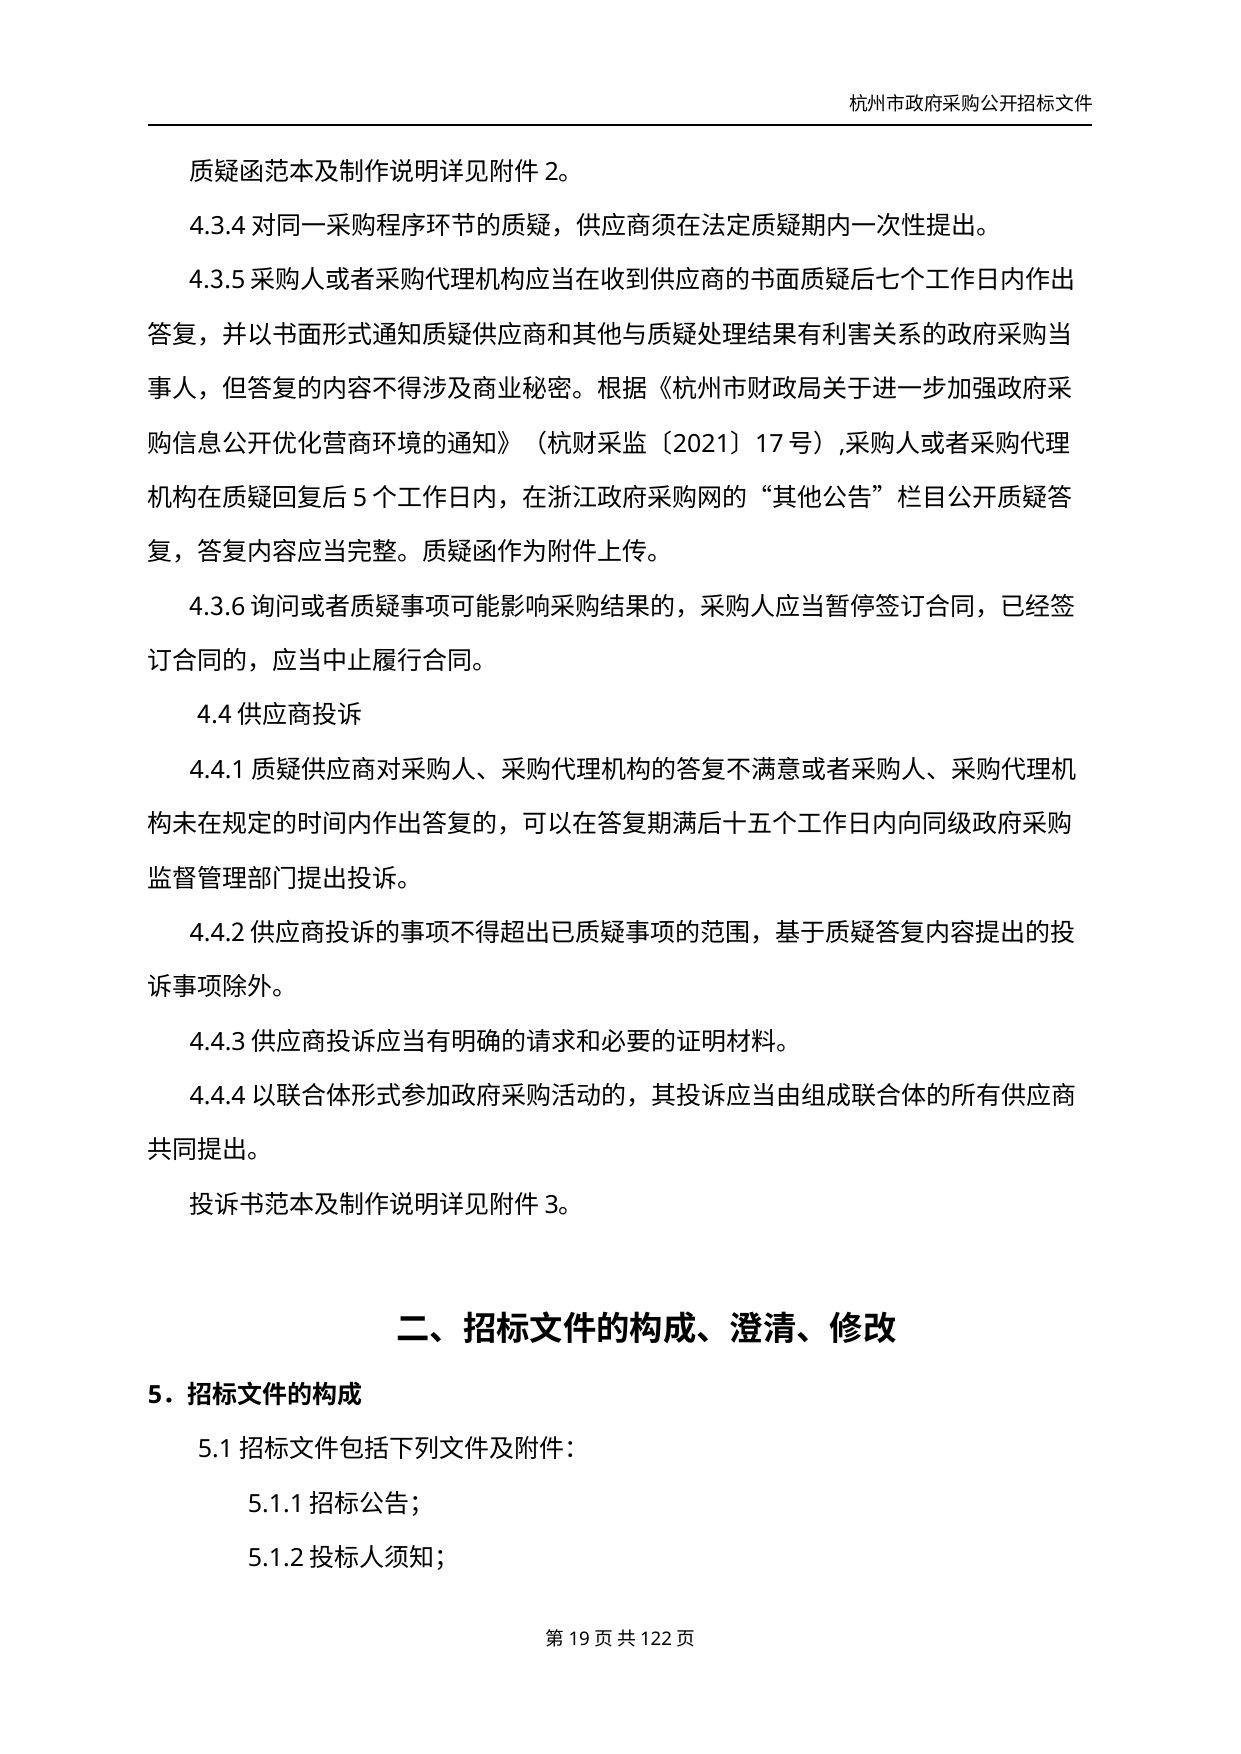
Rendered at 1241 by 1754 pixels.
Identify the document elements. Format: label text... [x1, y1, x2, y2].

text 5.1.1招标公告； [148, 1483, 1092, 1519]
text 4.3.6询问或者质疑事项可能影响采购结果的，采购人应当暂停签订合同，已经签订合同的，应当中止履行合同。 [148, 586, 1092, 677]
text 4.4.1质疑供应商对采购人、采购代理机构的答复不满意或者采购人、采购代理机构未在规定的时间内作出答复的，可以在答复期满后十五个工作日内向同级政府采购监督管理部门提出投诉。 [148, 749, 1092, 894]
text 投诉书范本及制作说明详见附件3。 [148, 1184, 1092, 1221]
text 5.1 招标文件包括下列文件及附件： [148, 1429, 1092, 1465]
text 质疑函范本及制作说明详见附件2。 [148, 151, 1092, 187]
text 4.3.4对同一采购程序环节的质疑，供应商须在法定质疑期内一次性提出。 [148, 206, 1092, 242]
text 5.1.2投标人须知； [148, 1537, 1092, 1574]
text 4.4.2供应商投诉的事项不得超出已质疑事项的范围，基于质疑答复内容提出的投诉事项除外。 [148, 912, 1092, 1003]
text 二、招标文件的构成、澄清、修改 [148, 1302, 1092, 1350]
text 4.4.3供应商投诉应当有明确的请求和必要的证明材料。 [148, 1021, 1092, 1057]
text 4.3.5采购人或者采购代理机构应当在收到供应商的书面质疑后七个工作日内作出答复，并以书面形式通知质疑供应商和其他与质疑处理结果有利害关系的政府采购当事人，但答复的内容不得涉及商业秘密。根据《杭州市财政局关于进一步加强政府采购信息公开优化营商环境的通知》（杭财采监〔2021〕17号）,采购人或者采购代理机构在质疑回复后5个工作日内，在浙江政府采购网的“其他公告”栏目公开质疑答复，答复内容应当完整。质疑函作为附件上传。 [148, 260, 1092, 568]
text 4.4.4以联合体形式参加政府采购活动的，其投诉应当由组成联合体的所有供应商共同提出。 [148, 1076, 1092, 1166]
text 5．招标文件的构成 [148, 1374, 1092, 1411]
text 4.4供应商投诉 [148, 695, 1092, 731]
